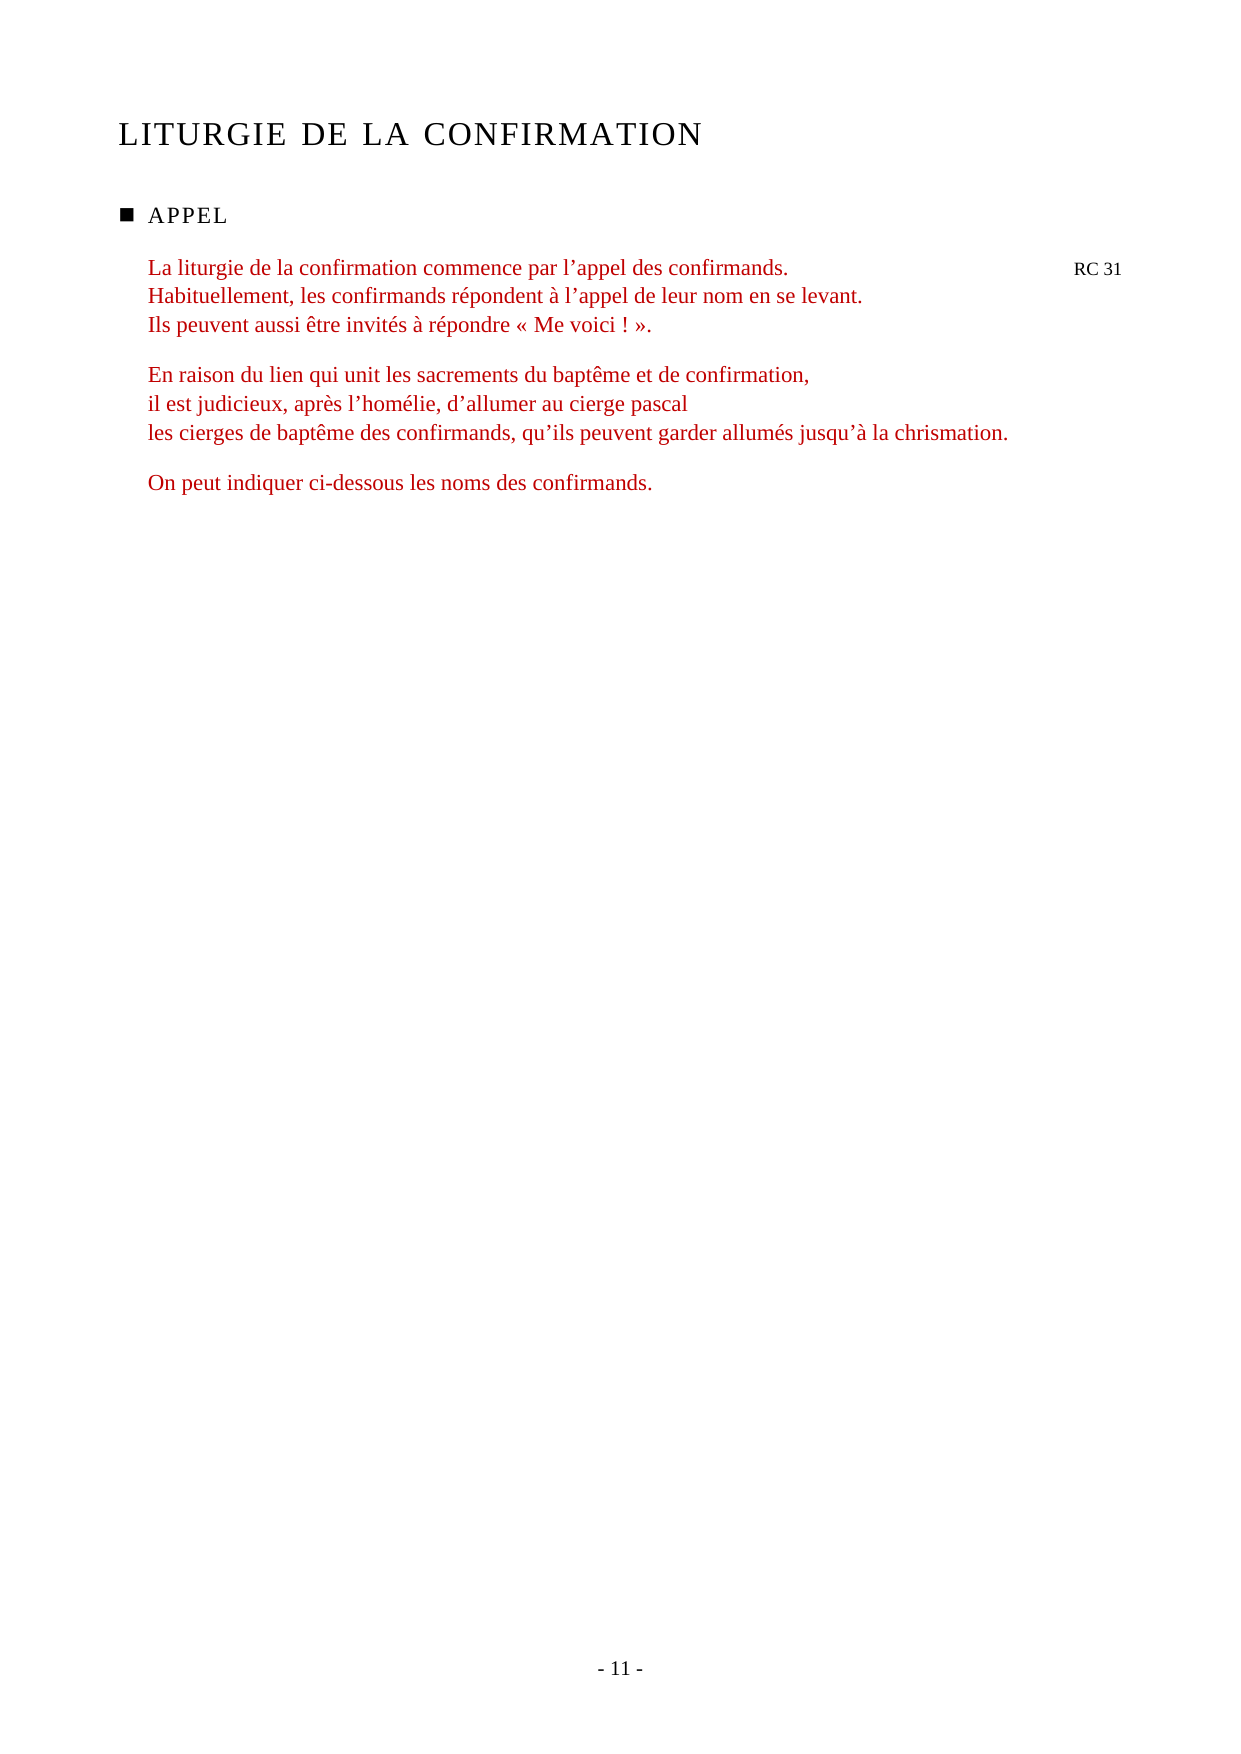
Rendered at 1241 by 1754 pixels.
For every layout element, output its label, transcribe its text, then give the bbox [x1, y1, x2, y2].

text appel [118, 196, 1122, 229]
text En raison du lien qui unit les sacrements du baptême et de confirmation, [148, 361, 1122, 388]
text La liturgie de la confirmation commence par l’appel des confirmands. RC 31 [148, 254, 1122, 280]
text il est judicieux, après l’homélie, d’allumer au cierge pascal [148, 390, 1122, 417]
text Habituellement, les confirmands répondent à l’appel de leur nom en se levant. [148, 283, 1122, 309]
text liturgie de la confirmation [118, 106, 1122, 154]
text les cierges de baptême des confirmands, qu’ils peuvent garder allumés jusqu’à la chrismation. [148, 419, 1122, 446]
text Ils peuvent aussi être invités à répondre « Me voici ! ». [148, 312, 1122, 338]
text On peut indiquer ci-dessous les noms des confirmands. [148, 469, 1122, 495]
